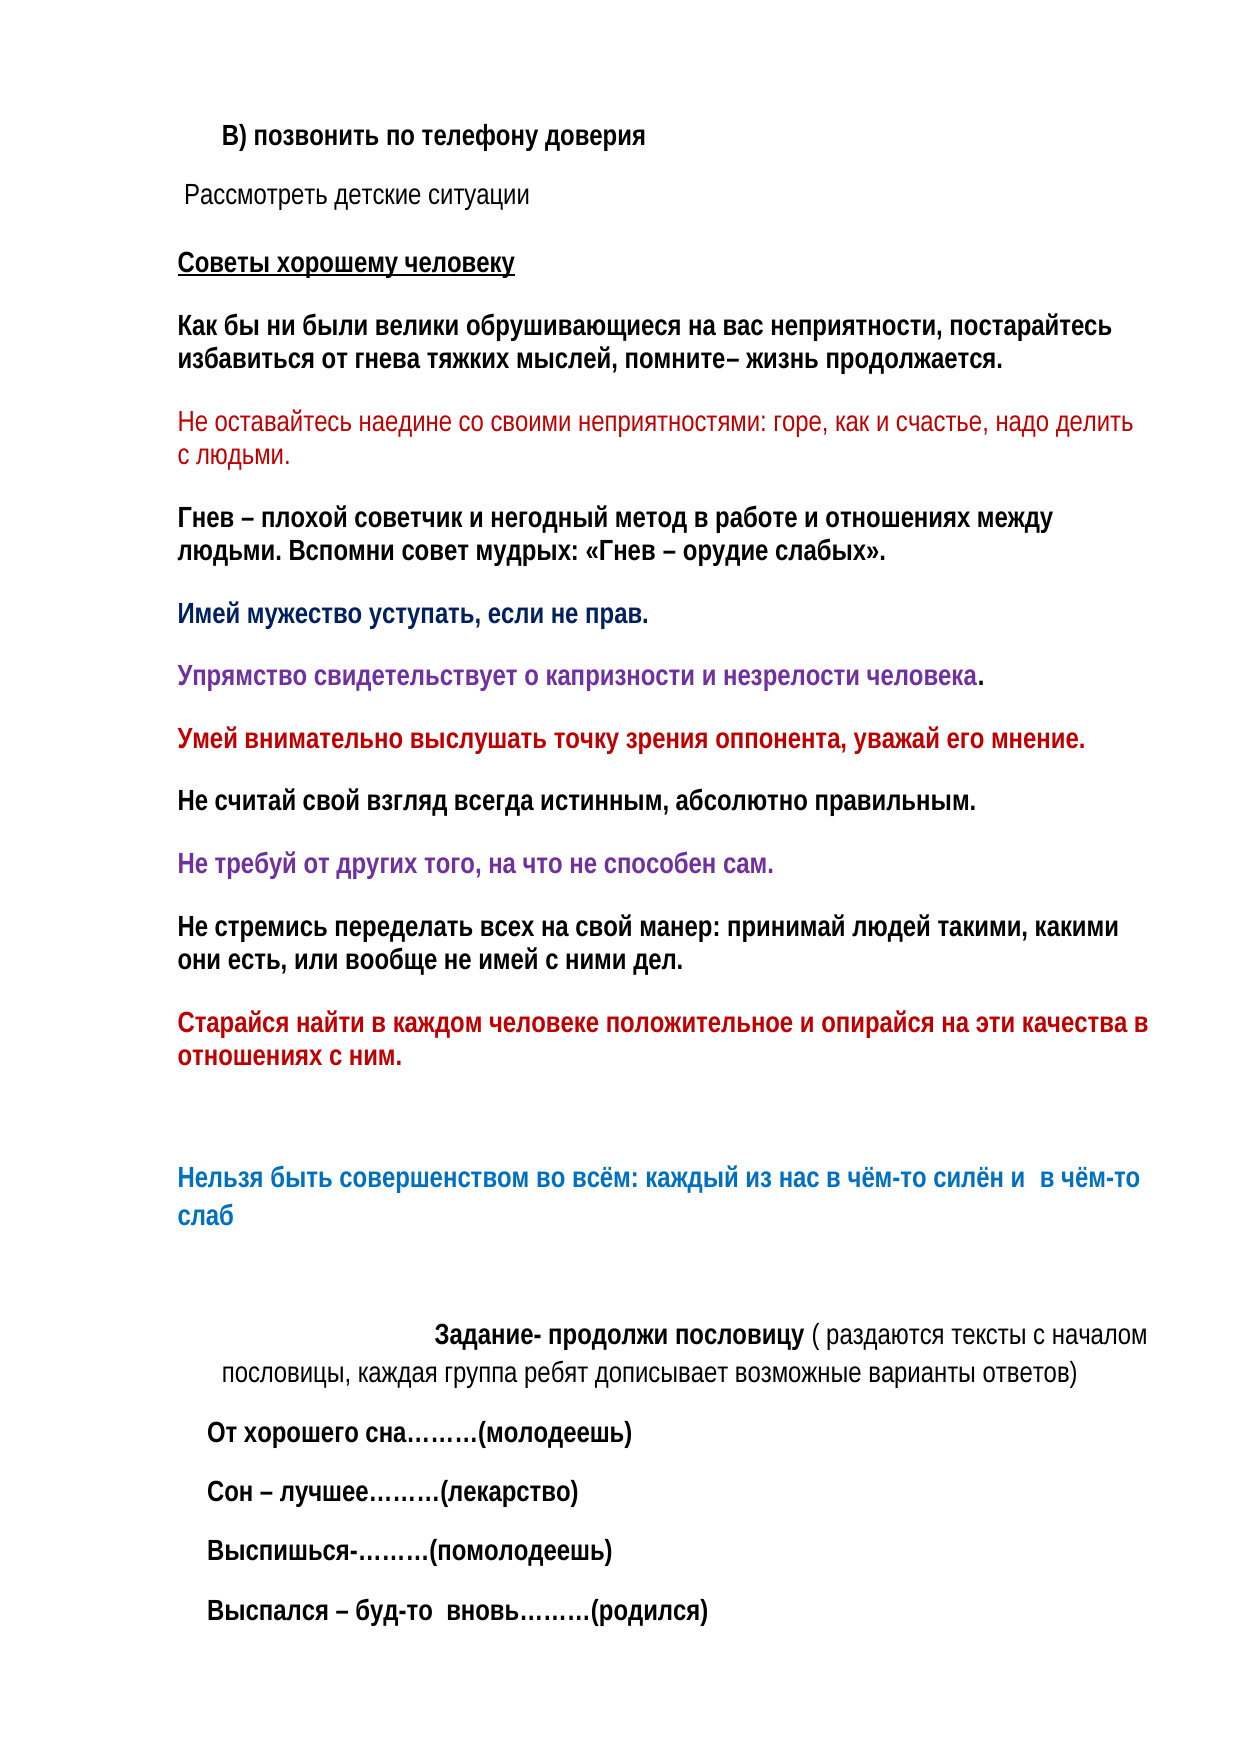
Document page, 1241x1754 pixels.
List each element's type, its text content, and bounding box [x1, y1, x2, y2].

text Советы хорошему человеку [177, 245, 1152, 278]
text Гнев – плохой советчик и негодный метод в работе и отношениях между людьми. Вспомни совет мудрых: «Гнев – орудие слабых». [177, 500, 1152, 567]
text Задание- продолжи пословицу ( раздаются тексты с началом пословицы, каждая группа ребят дописывает возможные варианты ответов) [222, 1317, 1152, 1389]
text Умей внимательно выслушать точку зрения оппонента, уважай его мнение. [177, 721, 1152, 754]
text Рассмотреть детские ситуации [177, 177, 1152, 211]
text Нельзя быть совершенством во всём: каждый из нас в чём-то силён и в чём-то слаб [177, 1160, 1152, 1232]
text Не оставайтесь наедине со своими неприятностями: горе, как и счастье, надо делить с людьми. [177, 404, 1152, 471]
text В) позвонить по телефону доверия [222, 118, 1152, 152]
text Не требуй от других того, на что не способен сам. [177, 846, 1152, 879]
text Выспался – буд-то вновь………(родился) [207, 1593, 1152, 1626]
text Сон – лучшее………(лекарство) [207, 1474, 1152, 1507]
text Не стремись переделать всех на свой манер: принимай людей такими, какими они есть, или вообще не имей с ними дел. [177, 909, 1152, 976]
text Как бы ни были велики обрушивающиеся на вас неприятности, постарайтесь избавиться от гнева тяжких мыслей, помните– жизнь продолжается. [177, 308, 1152, 374]
text Выспишься-………(помолодеешь) [207, 1533, 1152, 1567]
text Имей мужество уступать, если не прав. [177, 596, 1152, 629]
text Старайся найти в каждом человеке положительное и опирайся на эти качества в отношениях с ним. [177, 1005, 1152, 1072]
text От хорошего сна………(молодеешь) [207, 1415, 1152, 1448]
text Упрямство свидетельствует о капризности и незрелости человека. [177, 658, 1152, 692]
text Не считай свой взгляд всегда истинным, абсолютно правильным. [177, 783, 1152, 817]
